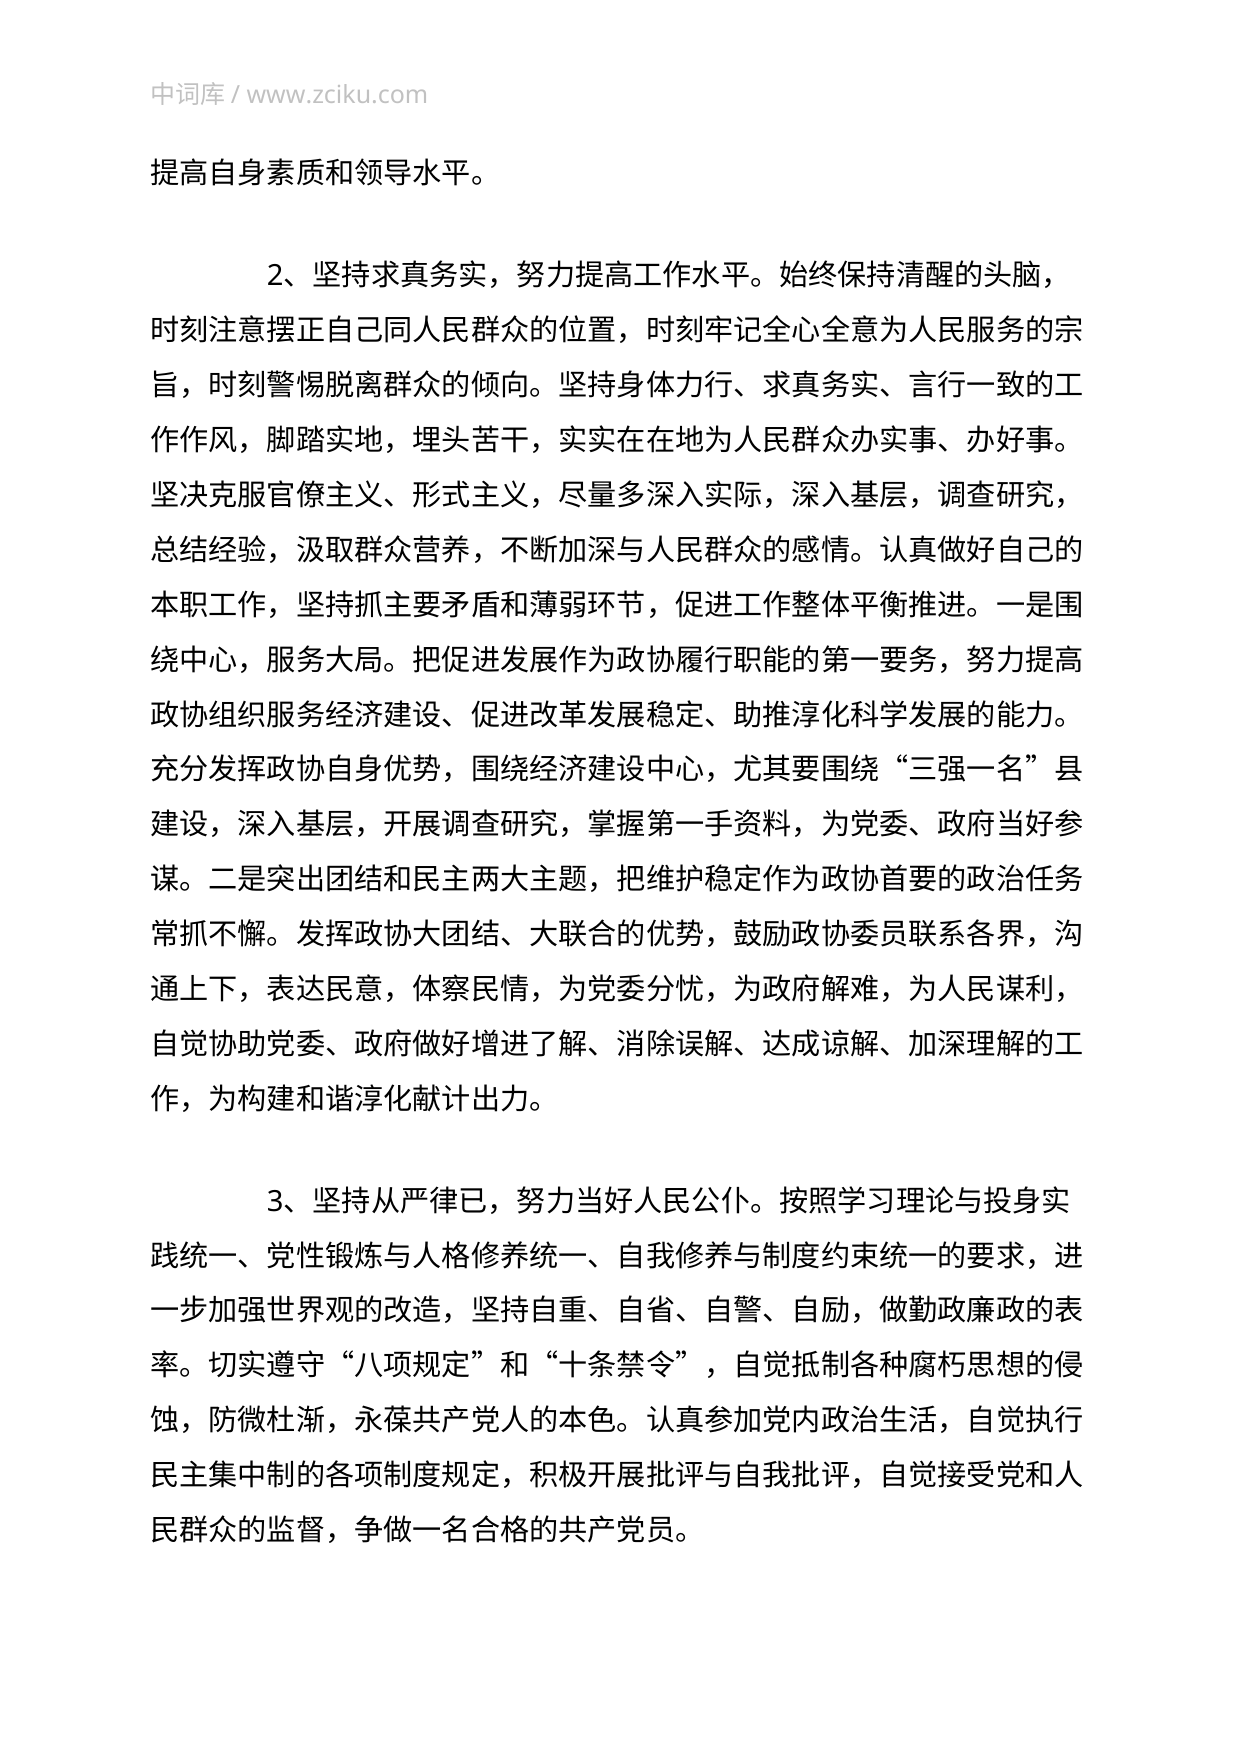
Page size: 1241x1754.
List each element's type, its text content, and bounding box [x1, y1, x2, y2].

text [150, 150, 1090, 192]
text 3、坚持从严律已，努力当好人民公仆。按照学习理论与投身实践统一、党性锻炼与人格修养统一、自我修养与制度约束统一的要求，进一步加强世界观的改造，坚持自重、自省、自警、自励，做勤政廉政的表率。切实遵守“八项规定”和“十条禁令”，自觉抵制各种腐朽思想的侵蚀，防微杜渐，永葆共产党人的本色。认真参加党内政治生活，自觉执行民主集中制的各项制度规定，积极开展批评与自我批评，自觉接受党和人民群众的监督，争做一名合格的共产党员。 [150, 1177, 1090, 1549]
text 2、坚持求真务实，努力提高工作水平。始终保持清醒的头脑，时刻注意摆正自己同人民群众的位置，时刻牢记全心全意为人民服务的宗旨，时刻警惕脱离群众的倾向。坚持身体力行、求真务实、言行一致的工作作风，脚踏实地，埋头苦干，实实在在地为人民群众办实事、办好事。坚决克服官僚主义、形式主义，尽量多深入实际，深入基层，调查研究，总结经验，汲取群众营养，不断加深与人民群众的感情。认真做好自己的本职工作，坚持抓主要矛盾和薄弱环节，促进工作整体平衡推进。一是围绕中心，服务大局。把促进发展作为政协履行职能的第一要务，努力提高政协组织服务经济建设、促进改革发展稳定、助推淳化科学发展的能力。充分发挥政协自身优势，围绕经济建设中心，尤其要围绕“三强一名”县建设，深入基层，开展调查研究，掌握第一手资料，为党委、政府当好参谋。二是突出团结和民主两大主题，把维护稳定作为政协首要的政治任务常抓不懈。发挥政协大团结、大联合的优势，鼓励政协委员联系各界，沟通上下，表达民意，体察民情，为党委分忧，为政府解难，为人民谋利，自觉协助党委、政府做好增进了解、消除误解、达成谅解、加深理解的工作，为构建和谐淳化献计出力。 [150, 252, 1090, 1118]
